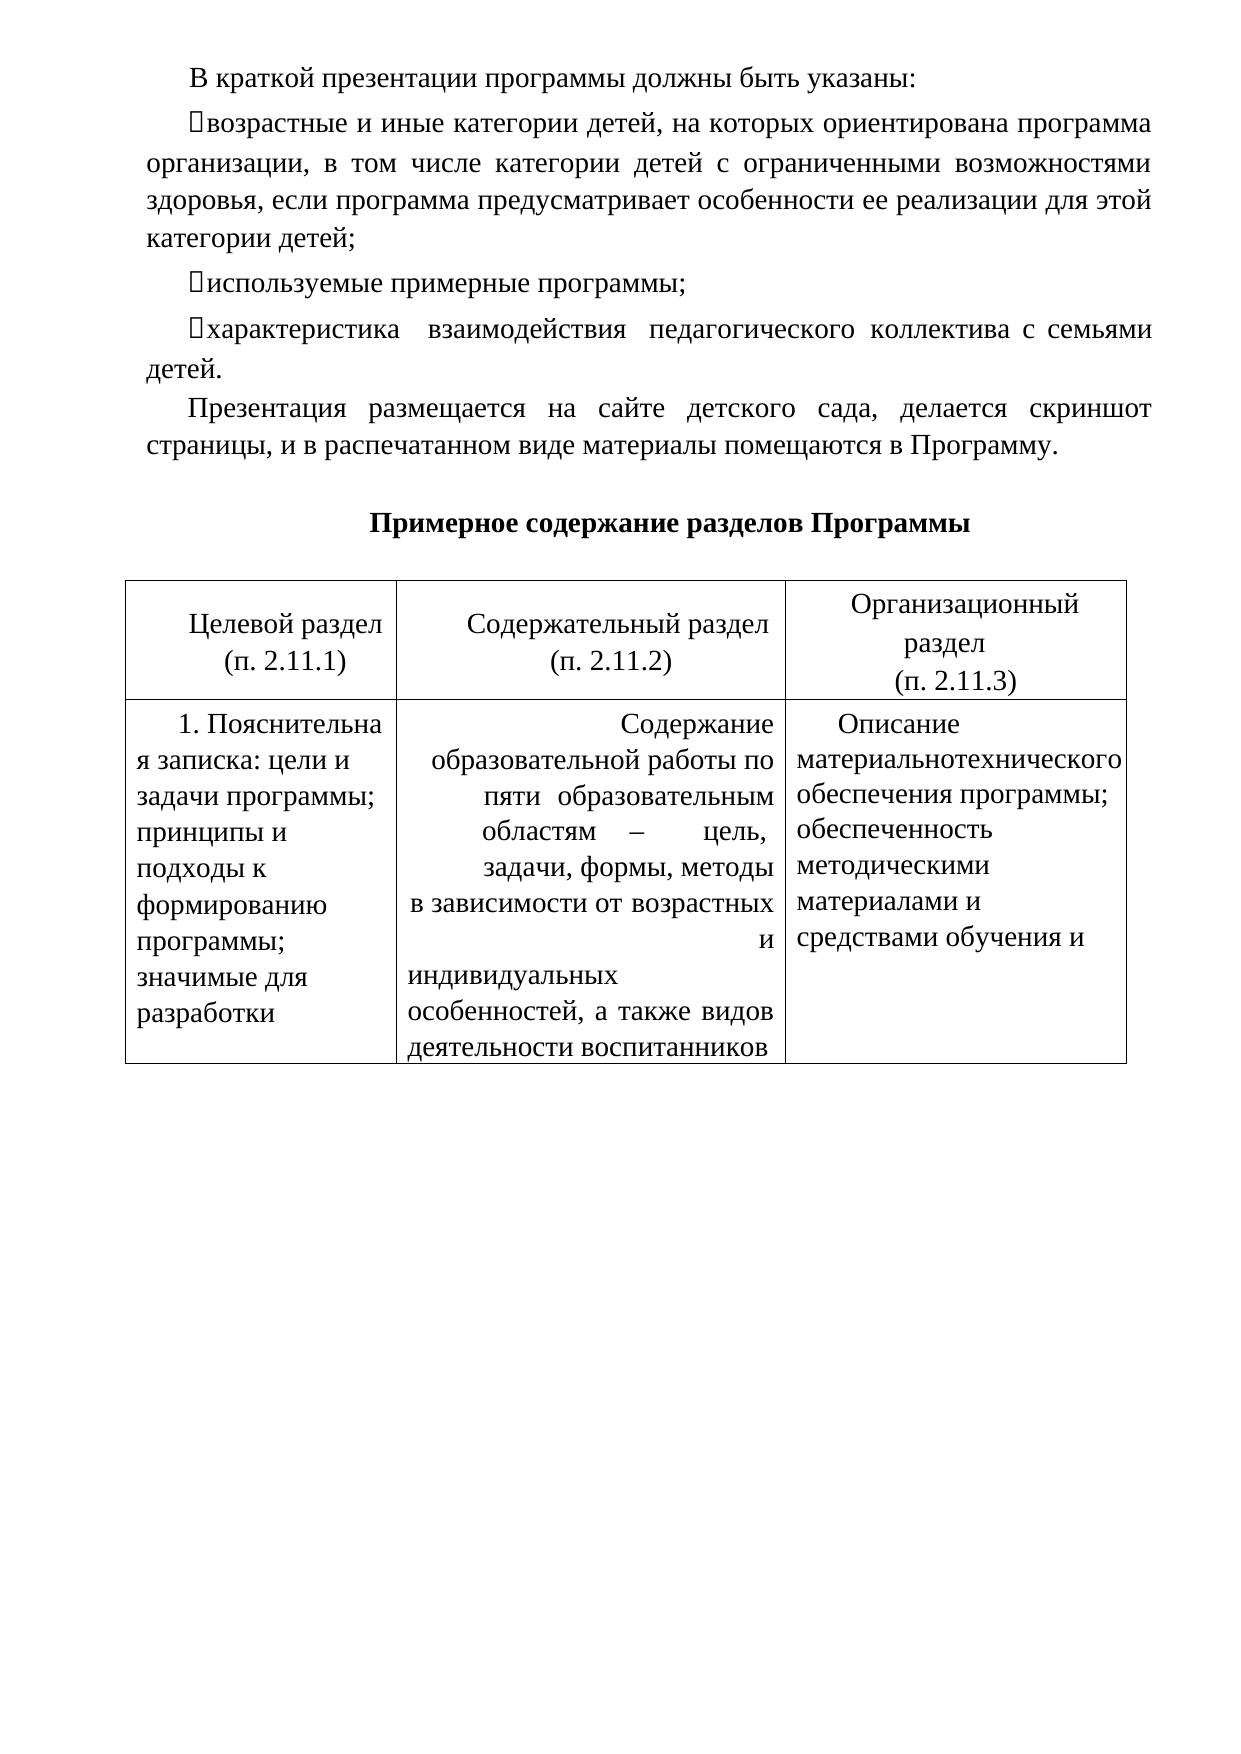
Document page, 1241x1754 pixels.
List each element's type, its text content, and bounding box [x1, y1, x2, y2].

table_cell Описание материальнотехнического обеспечения программы; обеспеченность методическими материалами и средствами обучения и [786, 700, 1126, 1063]
table_cell Содержание образовательной работы по пяти образовательным областям – цель, задачи, формы, методы в зависимости от возрастных и индивидуальных особенностей, а также видов деятельности воспитанников [397, 700, 785, 1063]
list используемые примерные программы; [146, 261, 1152, 301]
subtitle Примерное содержание разделов Программы [369, 505, 1171, 539]
list возрастные и иные категории детей, на которых ориентирована программа организации, в том числе категории детей с ограниченными возможностями здоровья, если программа предусматривает особенности ее реализации для этой категории детей; [146, 101, 1152, 253]
list характеристика взаимодействия педагогического коллектива с семьями детей. [146, 307, 1152, 384]
text В краткой презентации программы должны быть указаны: [189, 60, 1152, 93]
text Презентация размещается на сайте детского сада, делается скриншот страницы, и в распечатанном виде материалы помещаются в Программу. [146, 390, 1152, 461]
table_header Содержательный раздел (п. 2.11.2) [397, 581, 785, 699]
table_header Организационный раздел (п. 2.11.3) [786, 581, 1126, 699]
table_cell 1. Пояснительна я записка: цели и задачи программы; принципы и подходы к формированию программы; значимые для разработки [126, 700, 396, 1063]
table_header Целевой раздел (п. 2.11.1) [126, 581, 396, 699]
